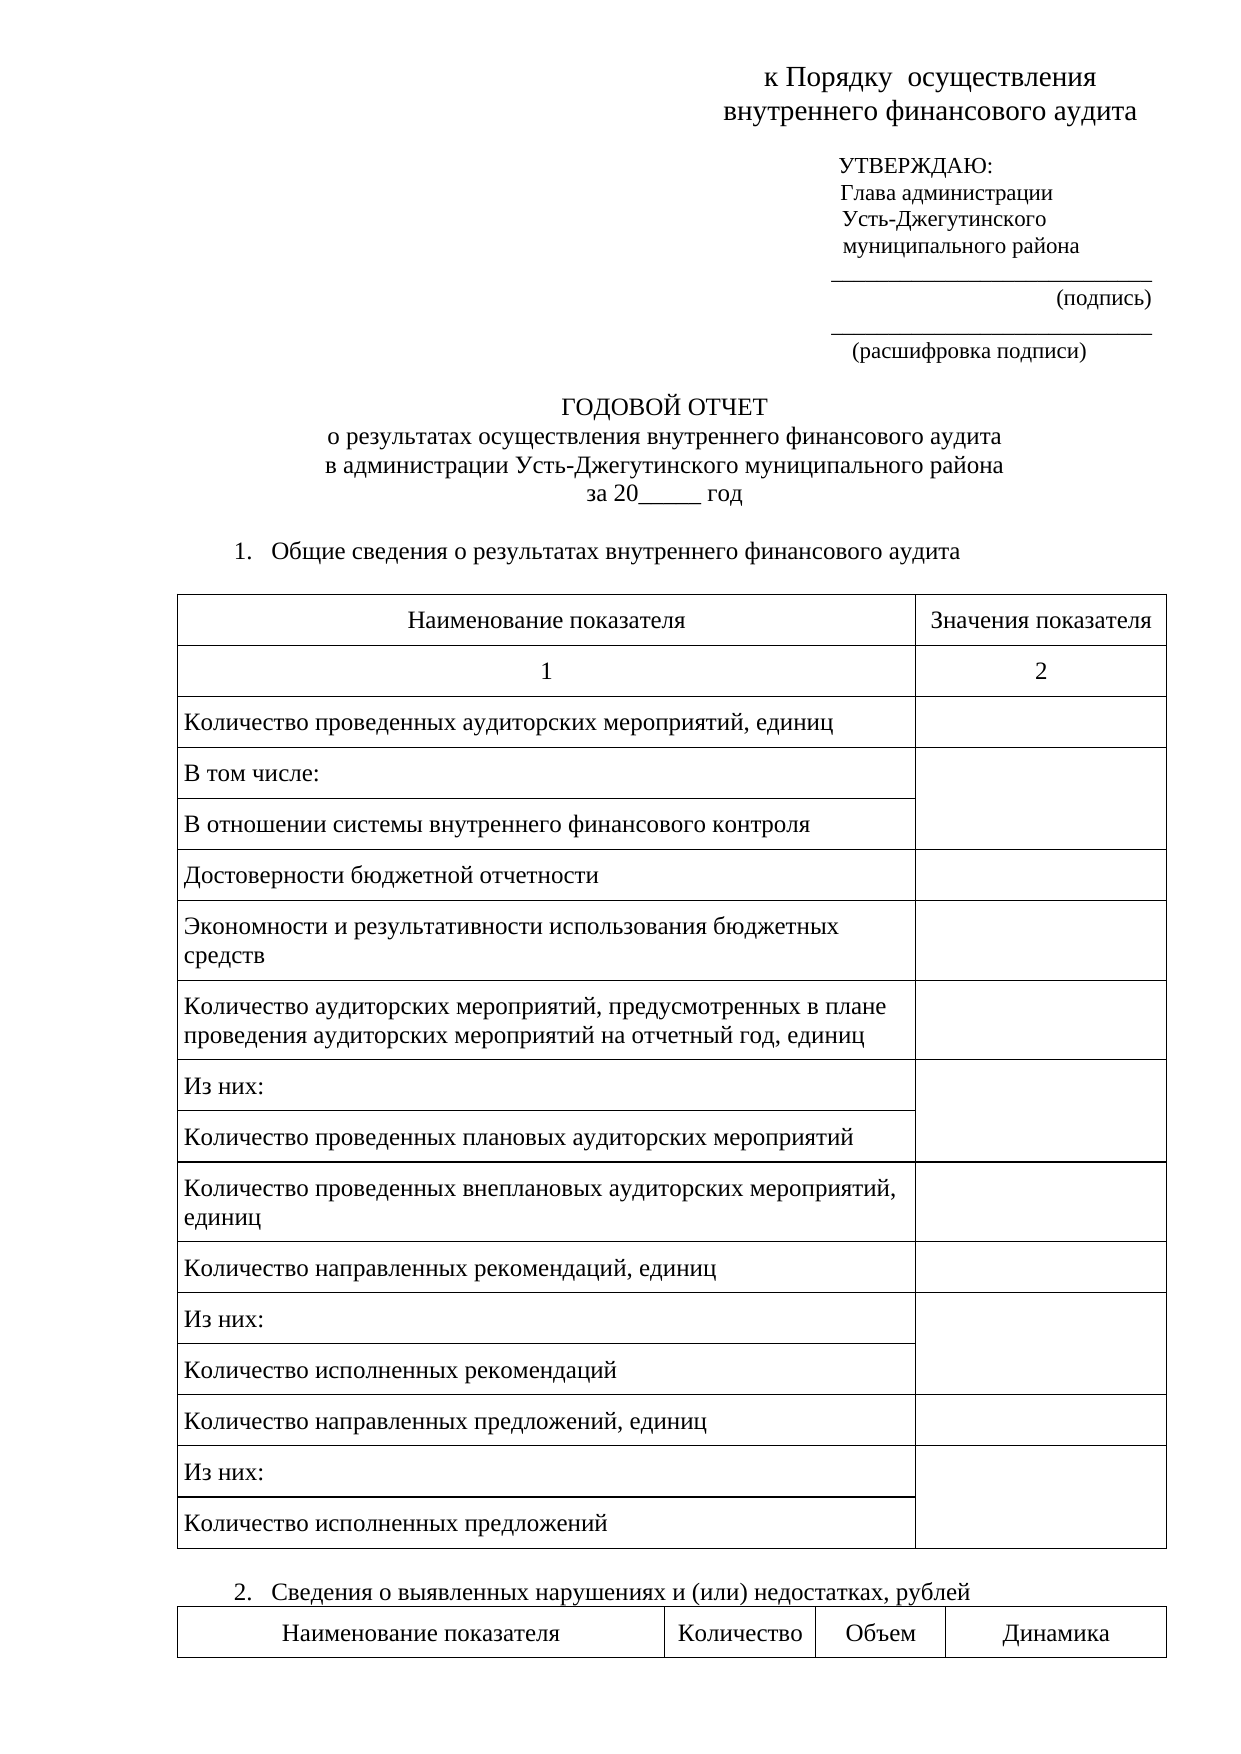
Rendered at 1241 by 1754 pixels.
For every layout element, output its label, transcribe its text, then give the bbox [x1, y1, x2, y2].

table_cell [916, 697, 1166, 747]
text за 20_____ год [177, 478, 1152, 507]
table_cell Количество исполненных рекомендаций [178, 1344, 915, 1394]
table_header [178, 1607, 664, 1657]
list Сведения о выявленных нарушениях и (или) недостатках, рублей [233, 1577, 1152, 1606]
text муниципального района [177, 232, 1152, 258]
table_cell [916, 1446, 1166, 1547]
table_cell Количество направленных предложений, единиц [178, 1395, 915, 1445]
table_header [946, 1607, 1166, 1657]
text в администрации Усть-Джегутинского муниципального района [177, 450, 1152, 478]
table_cell Достоверности бюджетной отчетности [178, 850, 915, 900]
table_cell Количество аудиторских мероприятий, предусмотренных в плане проведения аудиторских мероприятий на отчетный год, единиц [178, 981, 915, 1059]
table_cell Количество проведенных аудиторских мероприятий, единиц [178, 697, 915, 747]
text ГОДОВОЙ ОТЧЕТ [177, 392, 1152, 421]
table_cell [916, 1293, 1166, 1394]
text Глава администрации [177, 179, 1152, 205]
text (расшифровка подписи) [177, 337, 1152, 363]
table_cell [916, 850, 1166, 900]
table_cell [916, 981, 1166, 1059]
table_cell [916, 1395, 1166, 1445]
table_header Объем (рублей) [816, 1607, 945, 1657]
table_cell В том числе: [178, 748, 915, 798]
text ____________________________ [177, 258, 1152, 284]
table_cell Количество направленных рекомендаций, единиц [178, 1242, 915, 1292]
table_header Количество (единиц) [665, 1607, 815, 1657]
table_cell 2 [916, 646, 1166, 696]
table_cell В отношении системы внутреннего финансового контроля [178, 799, 915, 849]
text о результатах осуществления внутреннего финансового аудита [177, 421, 1152, 450]
table_cell [916, 1060, 1166, 1161]
table_cell Количество проведенных плановых аудиторских мероприятий [178, 1111, 915, 1161]
text Усть-Джегутинского [177, 205, 1152, 232]
text (подпись) [177, 284, 1152, 311]
table_cell Из них: [178, 1446, 915, 1496]
text ____________________________ [177, 311, 1152, 337]
text УТВЕРЖДАЮ: [177, 153, 1152, 179]
table_cell 1 [178, 646, 915, 696]
table_cell Из них: [178, 1293, 915, 1343]
table_cell [916, 1242, 1166, 1292]
table_cell Количество исполненных предложений [178, 1498, 915, 1547]
table_cell Из них: [178, 1060, 915, 1110]
table_cell [916, 748, 1166, 849]
table_cell Количество проведенных внеплановых аудиторских мероприятий, единиц [178, 1163, 915, 1241]
table_header Наименование показателя [178, 595, 915, 644]
table_cell Экономности и результативности использования бюджетных средств [178, 901, 915, 979]
table_header Значения показателя [916, 595, 1166, 644]
text к Порядку осуществления внутреннего финансового аудита [709, 59, 1152, 126]
list Общие сведения о результатах внутреннего финансового аудита [233, 536, 1152, 565]
table_cell [916, 1163, 1166, 1241]
table_cell [916, 901, 1166, 979]
